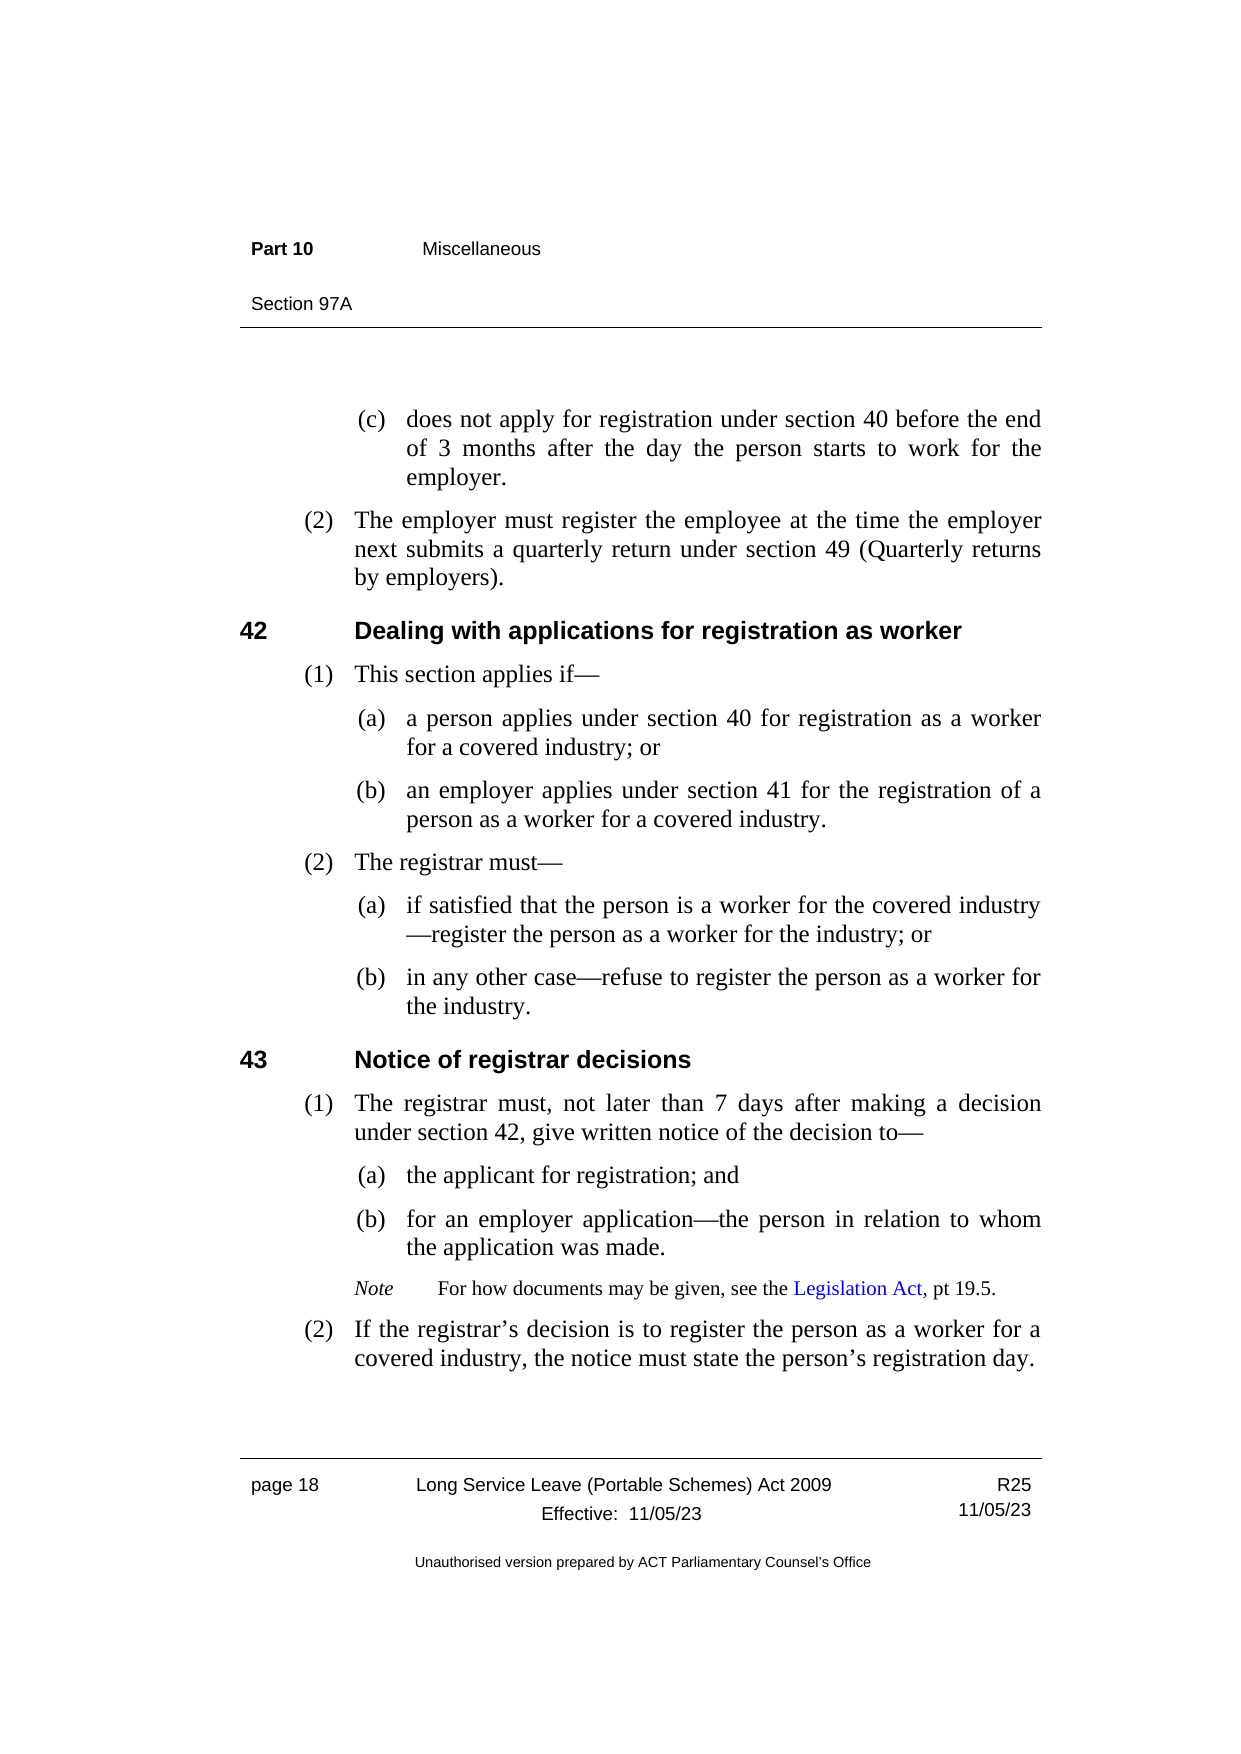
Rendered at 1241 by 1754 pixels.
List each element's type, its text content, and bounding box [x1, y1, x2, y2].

text (1) This section applies if— [239, 659, 1042, 688]
text 42 Dealing with applications for registration as worker [239, 616, 1042, 645]
text (a) a person applies under section 40 for registration as a worker for a covered industry; or [239, 703, 1042, 760]
text (2) The employer must register the employee at the time the employer next submits a quarterly return under section 49 (Quarterly returns by employers). [239, 505, 1042, 591]
text (a) the applicant for registration; and [239, 1160, 1042, 1189]
text (b) for an employer application—the person in relation to whom the application was made. [239, 1204, 1042, 1261]
text (b) an employer applies under section 41 for the registration of a person as a worker for a covered industry. [239, 775, 1042, 832]
text (1) The registrar must, not later than 7 days after making a decision under section 42, give written notice of the decision to— [239, 1088, 1042, 1146]
text 43 Notice of registrar decisions [239, 1045, 1042, 1074]
text Note For how documents may be given, see the Legislation Act, pt 19.5. [354, 1276, 1042, 1300]
text (c) does not apply for registration under section 40 before the end of 3 months after the day the person starts to work for the employer. [239, 404, 1042, 490]
text (b) in any other case—refuse to register the person as a worker for the industry. [239, 962, 1042, 1020]
text (a) if satisfied that the person is a worker for the covered industry—register the person as a worker for the industry; or [239, 890, 1042, 948]
text (2) The registrar must— [239, 847, 1042, 876]
text (2) If the registrar’s decision is to register the person as a worker for a covered industry, the notice must state the person’s registration day. [239, 1314, 1042, 1372]
